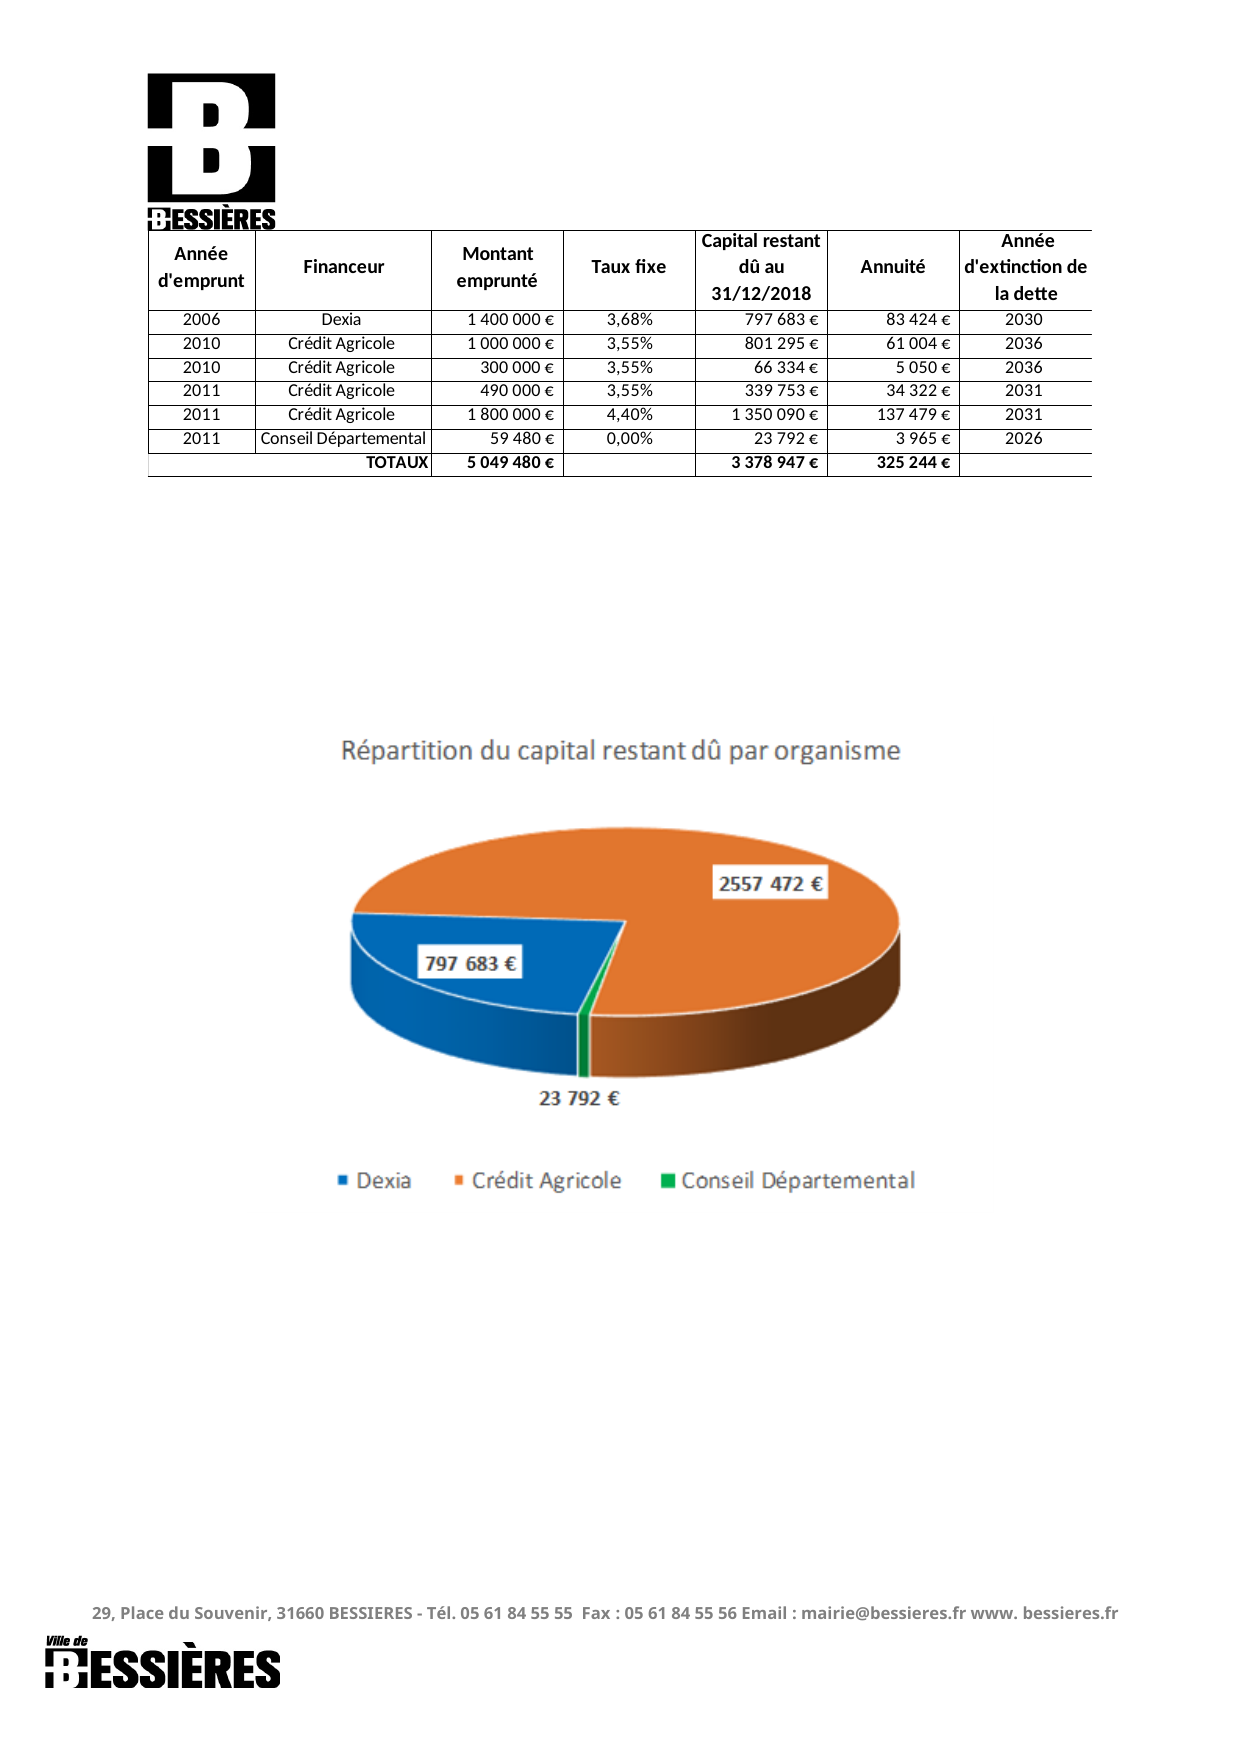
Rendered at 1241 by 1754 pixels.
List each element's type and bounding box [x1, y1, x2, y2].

picture [45, 1635, 280, 1688]
picture [147, 73, 276, 231]
